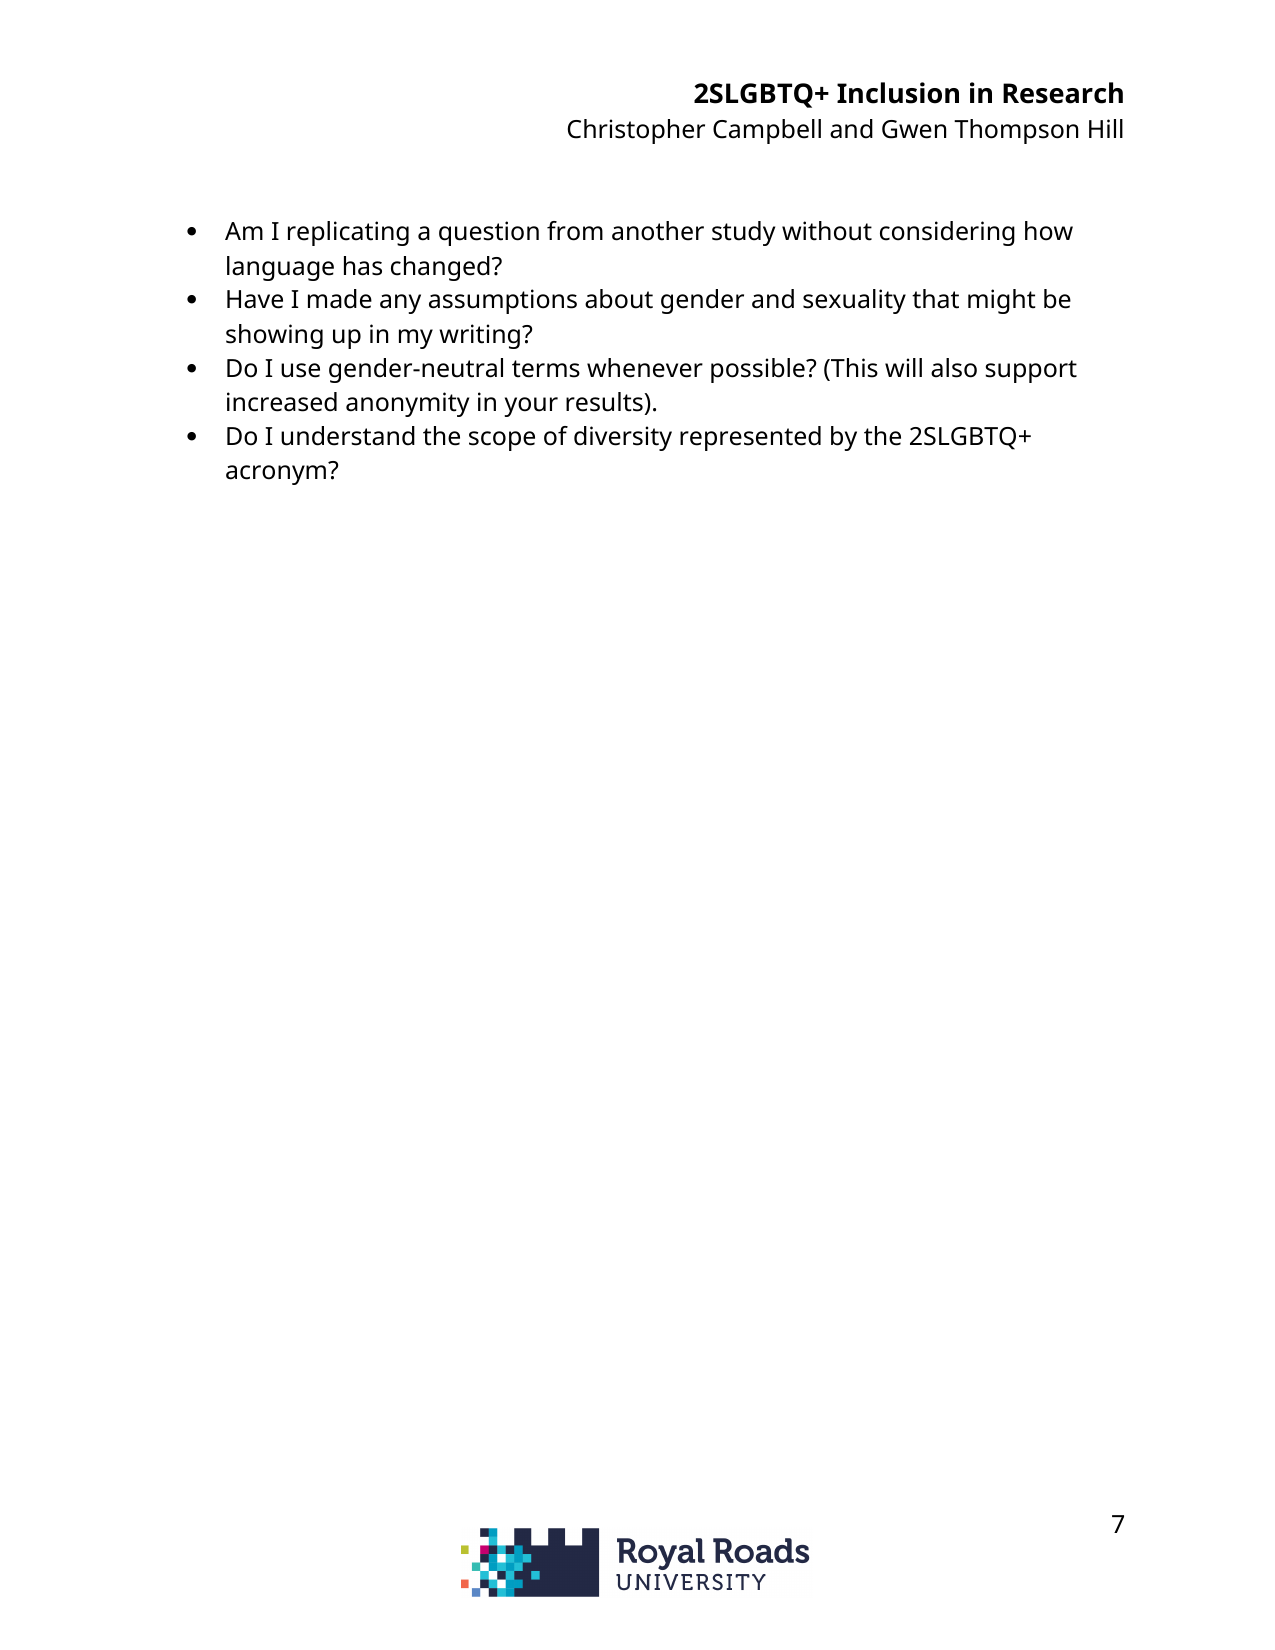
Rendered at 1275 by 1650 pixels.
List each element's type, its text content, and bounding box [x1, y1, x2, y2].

list Do I use gender-neutral terms whenever possible? (This will also support increased anonymity in your results). [187, 350, 1125, 418]
list Do I understand the scope of diversity represented by the 2SLGBTQ+ acronym? [187, 418, 1125, 487]
list Have I made any assumptions about gender and sexuality that might be showing up in my writing? [187, 282, 1125, 350]
list Am I replicating a question from another study without considering how language has changed? [187, 214, 1125, 282]
picture [461, 1527, 814, 1598]
